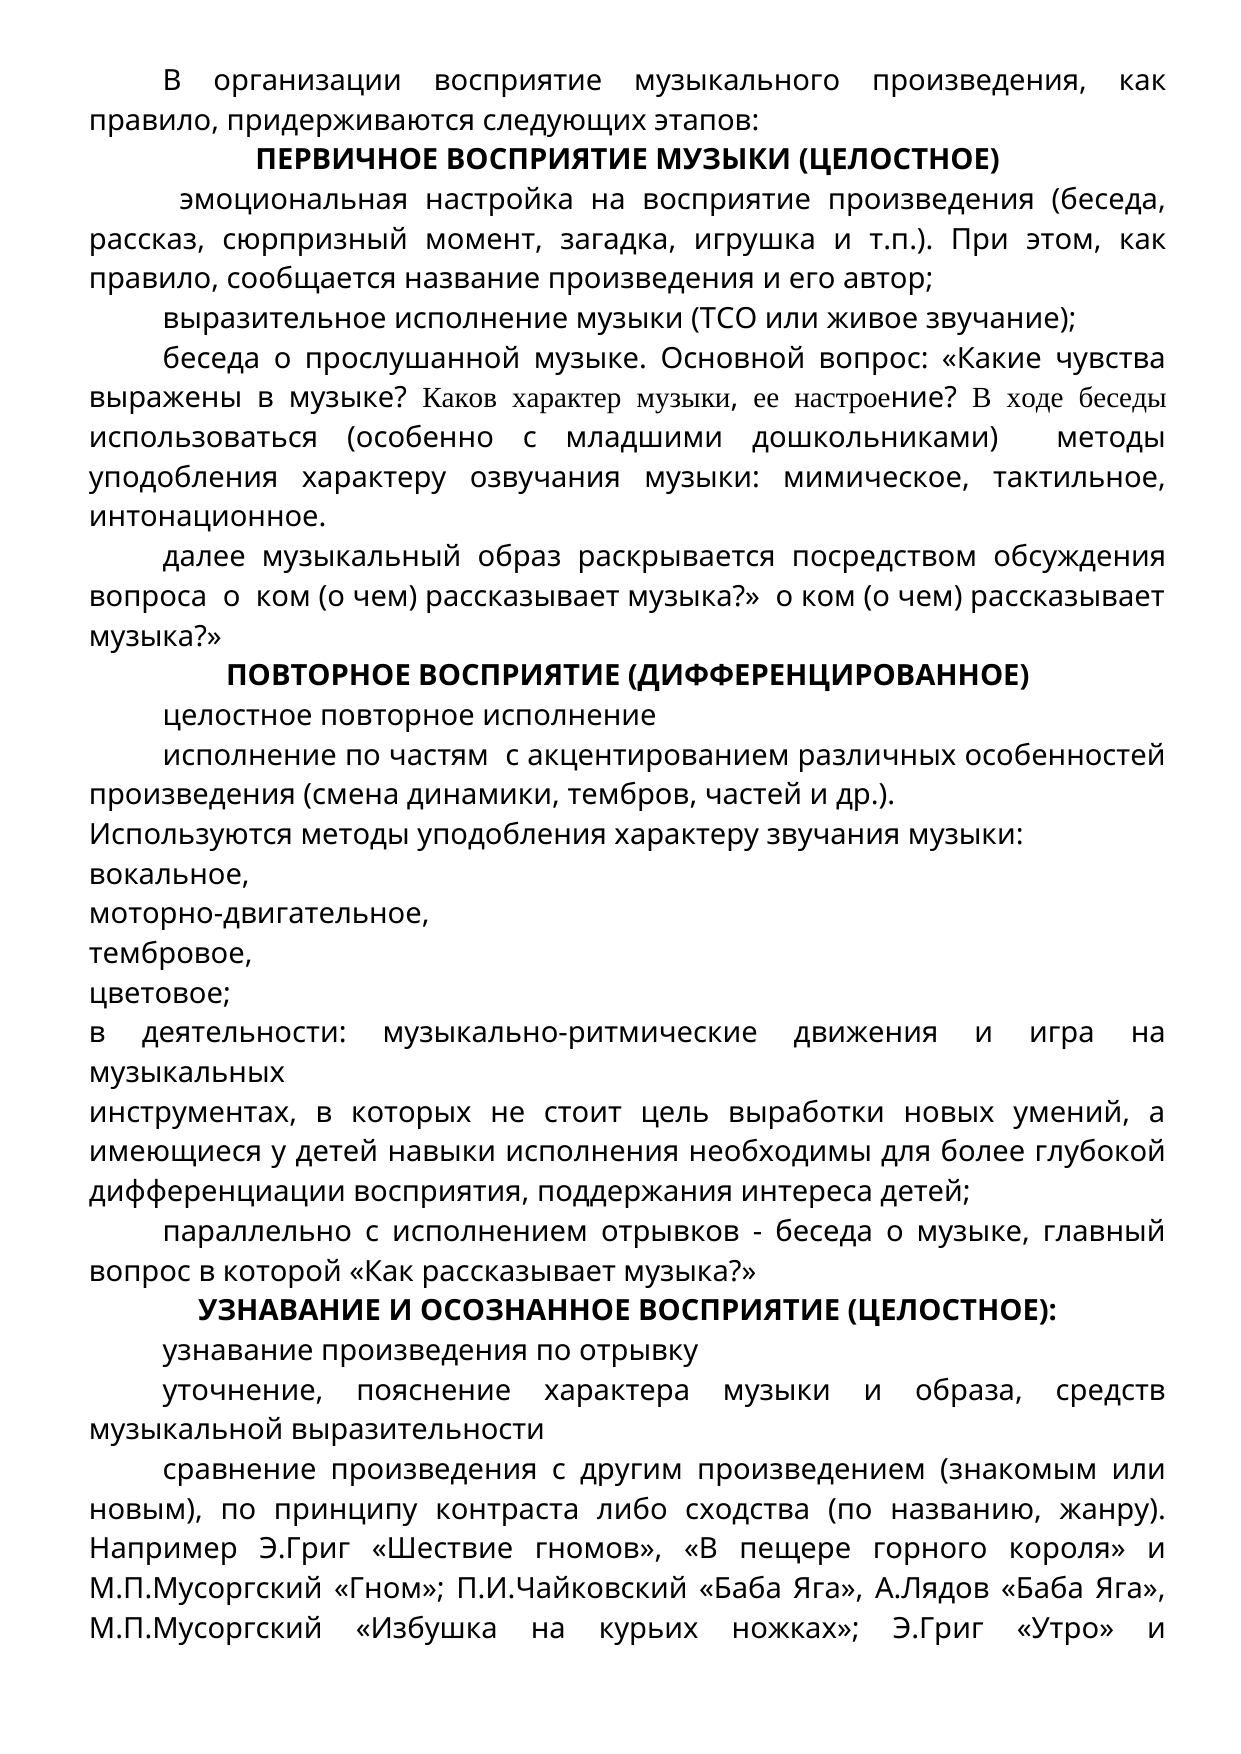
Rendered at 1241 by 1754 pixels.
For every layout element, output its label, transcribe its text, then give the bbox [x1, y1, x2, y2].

text исполнение по частям с акцентированием различных особенностей произведения (смена динамики, тембров, частей и др.). [89, 734, 1167, 813]
text уточнение, пояснение характера музыки и образа, средств музыкальной выразительности [89, 1369, 1167, 1448]
text параллельно с исполнением отрывков - беседа о музыке, главный вопрос в которой «Как рассказывает музыка?» [89, 1210, 1167, 1289]
text инструментах, в которых не стоит цель выработки новых умений, а имеющиеся у детей навыки исполнения необходимы для более глубокой дифференциации восприятия, поддержания интереса детей; [89, 1091, 1167, 1210]
text вокальное, [89, 853, 1167, 893]
text в деятельности: музыкально-ритмические движения и игра на музыкальных [89, 1012, 1167, 1091]
text эмоциональная настройка на восприятие произведения (беседа, рассказ, сюрпризный момент, загадка, игрушка и т.п.). При этом, как правило, сообщается название произведения и его автор; [89, 178, 1167, 297]
text моторно-двигательное, [89, 893, 1167, 932]
text Используются методы уподобления характеру звучания музыки: [89, 813, 1167, 853]
text цветовое; [89, 972, 1167, 1012]
text целостное повторное исполнение [89, 694, 1167, 734]
text тембровое, [89, 932, 1167, 972]
text далее музыкальный образ раскрывается посредством обсуждения вопроса о ком (о чем) рассказывает музыка?» о ком (о чем) рассказывает музыка?» [89, 535, 1167, 654]
text ПЕРВИЧНОЕ ВОСПРИЯТИЕ МУЗЫКИ (ЦЕЛОСТНОЕ) [89, 138, 1167, 178]
text В организации восприятие музыкального произведения, как правило, придерживаются следующих этапов: [89, 59, 1167, 138]
text узнавание произведения по отрывку [89, 1329, 1167, 1369]
text ПОВТОРНОЕ ВОСПРИЯТИЕ (ДИФФЕРЕНЦИРОВАННОЕ) [89, 654, 1167, 694]
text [89, 1448, 1167, 1647]
text УЗНАВАНИЕ И ОСОЗНАННОЕ ВОСПРИЯТИЕ (ЦЕЛОСТНОЕ): [89, 1289, 1167, 1329]
text выразительное исполнение музыки (ТСО или живое звучание); [89, 297, 1167, 337]
text беседа о прослушанной музыке. Основной вопрос: «Какие чувства выражены в музыке? Каков характер музыки, ее настроение? В ходе беседы использоваться (особенно с младшими дошкольниками) методы уподобления характеру озвучания музыки: мимическое, тактильное, интонационное. [89, 337, 1167, 535]
